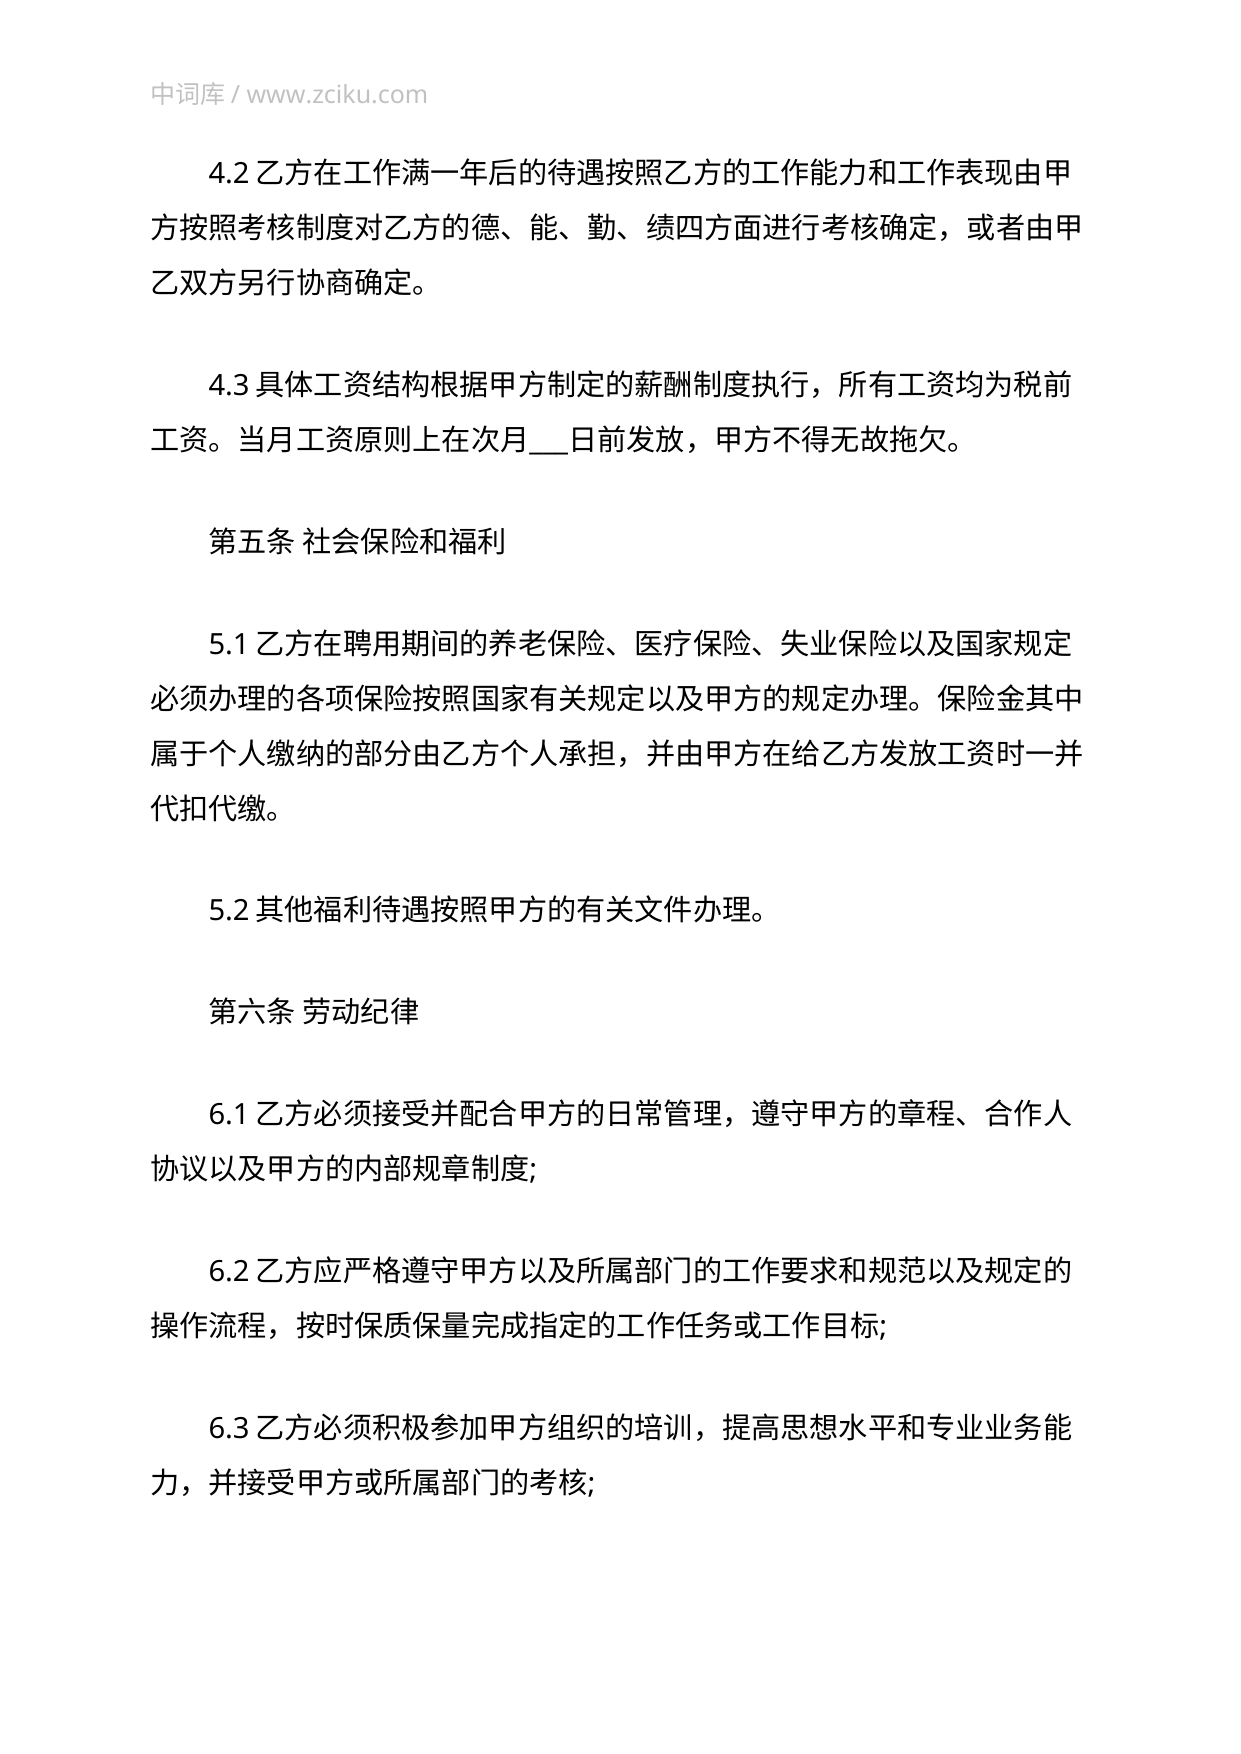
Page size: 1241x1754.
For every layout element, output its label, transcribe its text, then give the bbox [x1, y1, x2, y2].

text 6.2乙方应严格遵守甲方以及所属部门的工作要求和规范以及规定的操作流程，按时保质保量完成指定的工作任务或工作目标; [150, 1248, 1090, 1345]
text 6.3乙方必须积极参加甲方组织的培训，提高思想水平和专业业务能力，并接受甲方或所属部门的考核; [150, 1405, 1090, 1502]
text 4.2乙方在工作满一年后的待遇按照乙方的工作能力和工作表现由甲方按照考核制度对乙方的德、能、勤、绩四方面进行考核确定，或者由甲乙双方另行协商确定。 [150, 150, 1090, 302]
text 5.1乙方在聘用期间的养老保险、医疗保险、失业保险以及国家规定必须办理的各项保险按照国家有关规定以及甲方的规定办理。保险金其中属于个人缴纳的部分由乙方个人承担，并由甲方在给乙方发放工资时一并代扣代缴。 [150, 620, 1090, 827]
text 4.3具体工资结构根据甲方制定的薪酬制度执行，所有工资均为税前工资。当月工资原则上在次月___日前发放，甲方不得无故拖欠。 [150, 362, 1090, 459]
text 第五条 社会保险和福利 [150, 519, 1090, 561]
text 5.2其他福利待遇按照甲方的有关文件办理。 [150, 887, 1090, 929]
text 第六条 劳动纪律 [150, 989, 1090, 1031]
text 6.1乙方必须接受并配合甲方的日常管理，遵守甲方的章程、合作人协议以及甲方的内部规章制度; [150, 1091, 1090, 1188]
